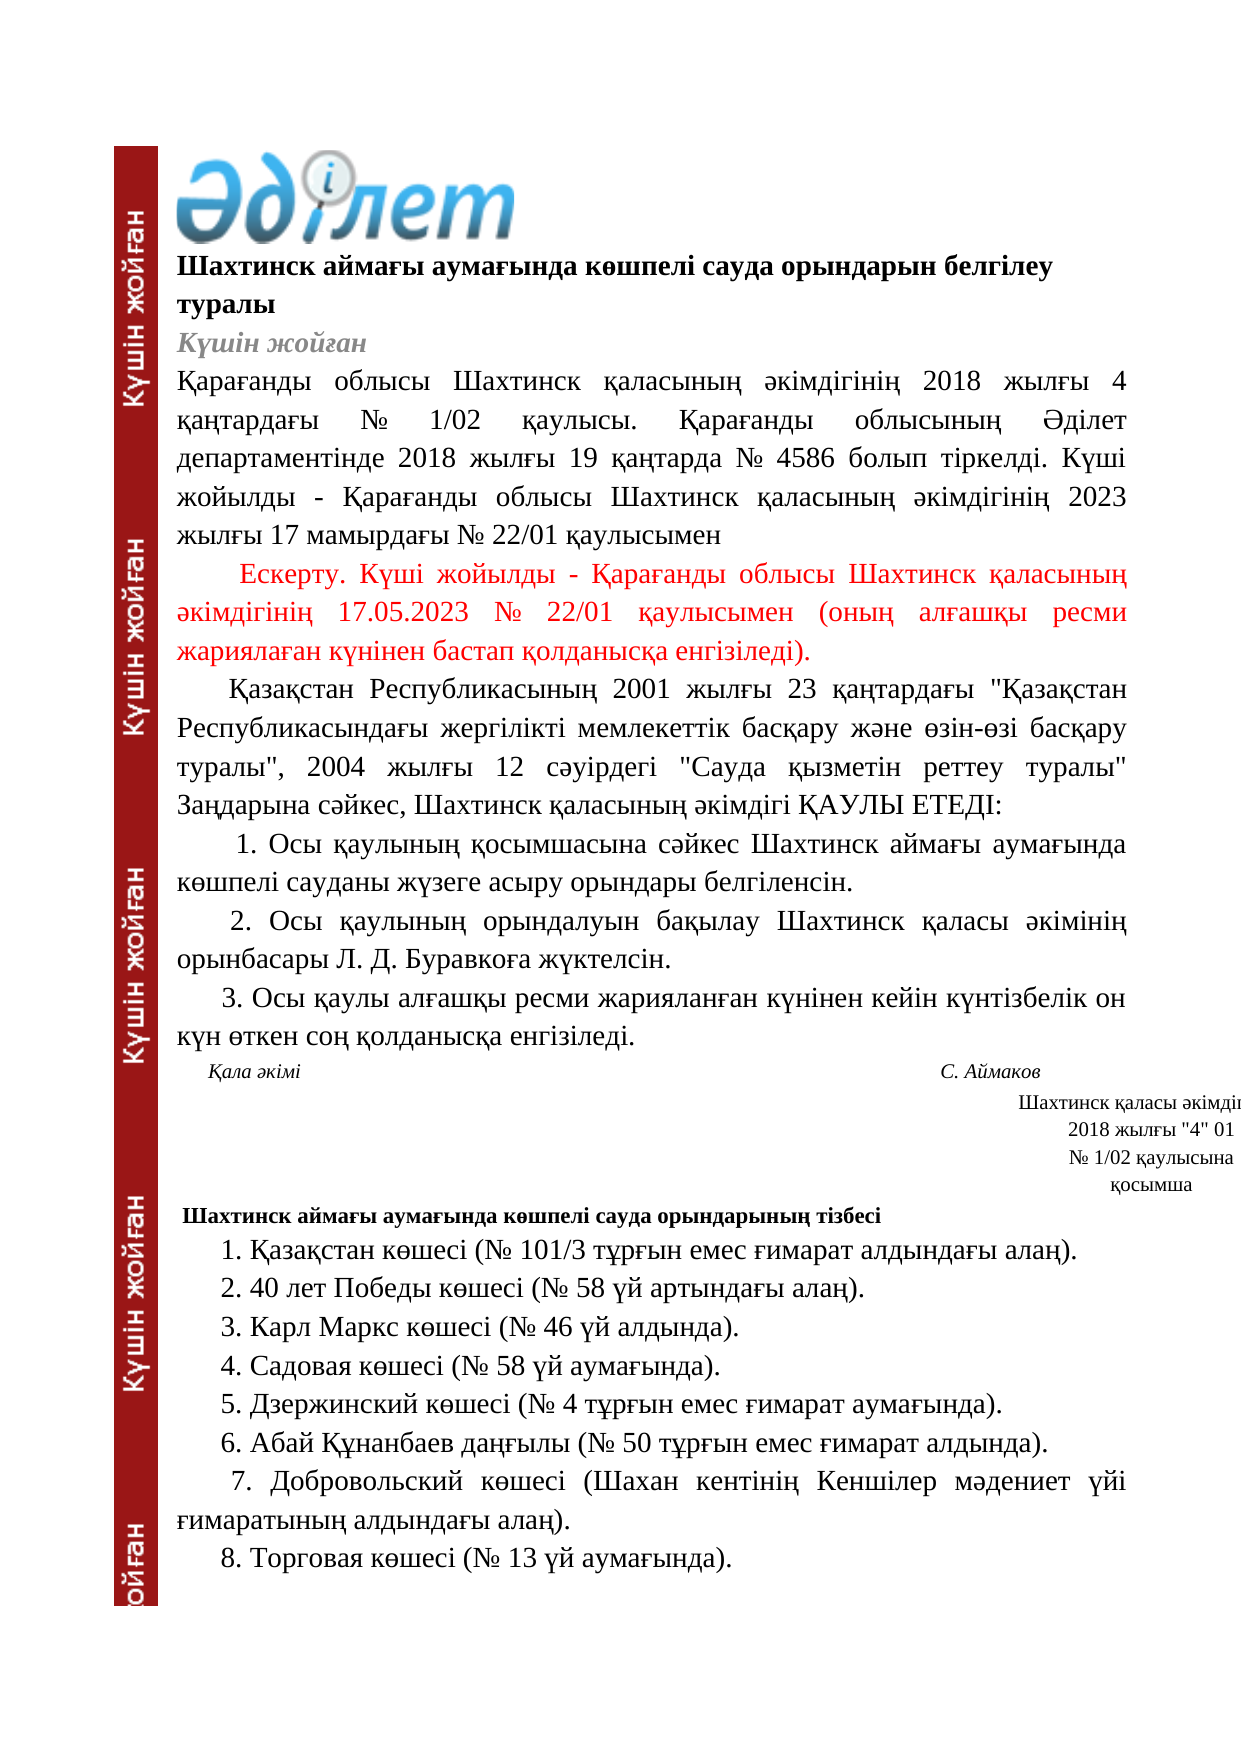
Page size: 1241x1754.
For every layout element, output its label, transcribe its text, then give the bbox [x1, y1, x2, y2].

picture [114, 1052, 158, 1057]
text 3. Карл Маркс көшесі (№ 46 үй алдында). [112, 1309, 1128, 1343]
text Қазақстан Республикасының 2001 жылғы 23 қаңтардағы "Қазақстан Республикасындағы жергілікті мемлекеттік басқару және өзін-өзі басқару туралы", 2004 жылғы 12 сәуірдегі "Сауда қызметін реттеу туралы" Заңдарына сәйкес, Шахтинск қаласының әкімдігі ҚАУЛЫ ЕТЕДІ: [112, 672, 1128, 821]
text 4. Садовая көшесі (№ 58 үй аумағында). [112, 1348, 1128, 1381]
picture [114, 1458, 158, 1463]
text 2. Осы қаулының орындалуын бақылау Шахтинск қаласы әкімінің орынбасары Л. Д. Буравкоға жүктелсін. [112, 903, 1128, 975]
picture [114, 1381, 158, 1386]
picture [114, 1266, 158, 1271]
text Шахтинск аймағы аумағында көшпелі сауда орындарының тізбесі [112, 1202, 1128, 1228]
text 7. Добровольский көшесі (Шахан кентінің Кеншілер мәдениет үйі ғимаратының алдындағы алаң). [112, 1463, 1128, 1535]
table_header [101, 1088, 912, 1202]
text 1. Осы қаулының қосымшасына сәйкес Шахтинск аймағы аумағында көшпелі сауданы жүзеге асыру орындары белгіленсін. [112, 826, 1128, 898]
picture [114, 821, 158, 826]
picture [114, 146, 158, 248]
picture [114, 551, 158, 556]
picture [114, 1228, 158, 1232]
text 3. Осы қаулы алғашқы ресми жарияланған күнінен кейін күнтізбелік он күн өткен соң қолданысқа енгізіледі. [112, 980, 1128, 1052]
picture [114, 1304, 158, 1309]
text 2. 40 лет Победы көшесі (№ 58 үй артындағы алаң). [112, 1271, 1128, 1304]
picture [114, 1574, 158, 1606]
picture [114, 320, 158, 325]
text 6. Абай Құнанбаев даңғылы (№ 50 тұрғын емес ғимарат алдында). [112, 1425, 1128, 1458]
picture [114, 1343, 158, 1348]
picture [176, 150, 515, 244]
picture [114, 975, 158, 980]
table_header С. Аймаков [939, 1057, 1240, 1088]
text Қарағанды облысы Шахтинск қаласының әкімдігінің 2018 жылғы 4 қаңтардағы № 1/02 қаулысы. Қарағанды облысының Әділет департаментінде 2018 жылғы 19 қаңтарда № 4586 болып тіркелді. Күші жойылды - Қарағанды облысы Шахтинск қаласының әкімдігінің 2023 жылғы 17 мамырдағы № 22/01 қаулысымен [112, 363, 1128, 551]
table_header Қала әкімі [101, 1057, 939, 1088]
text Шахтинск аймағы аумағында көшпелі сауда орындарын белгілеу туралы [112, 248, 1128, 320]
text 8. Торговая көшесі (№ 13 үй аумағында). [112, 1540, 1128, 1574]
text 5. Дзержинский көшесі (№ 4 тұрғын емес ғимарат аумағында). [112, 1386, 1128, 1420]
text Ескерту. Күші жойылды - Қарағанды облысы Шахтинск қаласының әкімдігінің 17.05.2023 № 22/01 қаулысымен (оның алғашқы ресми жариялаған күнінен бастап қолданысқа енгізіледі). [112, 556, 1128, 667]
text Күшін жойған [112, 325, 1128, 358]
picture [114, 1420, 158, 1425]
table_header Шахтинск қаласы әкімдігінің 2018 жылғы "4" 01 № 1/02 қаулысына қосымша [912, 1088, 1240, 1202]
picture [114, 667, 158, 672]
text 1. Қазақстан көшесі (№ 101/3 тұрғын емес ғимарат алдындағы алаң). [112, 1232, 1128, 1266]
picture [114, 1535, 158, 1540]
picture [114, 898, 158, 903]
picture [114, 358, 158, 363]
